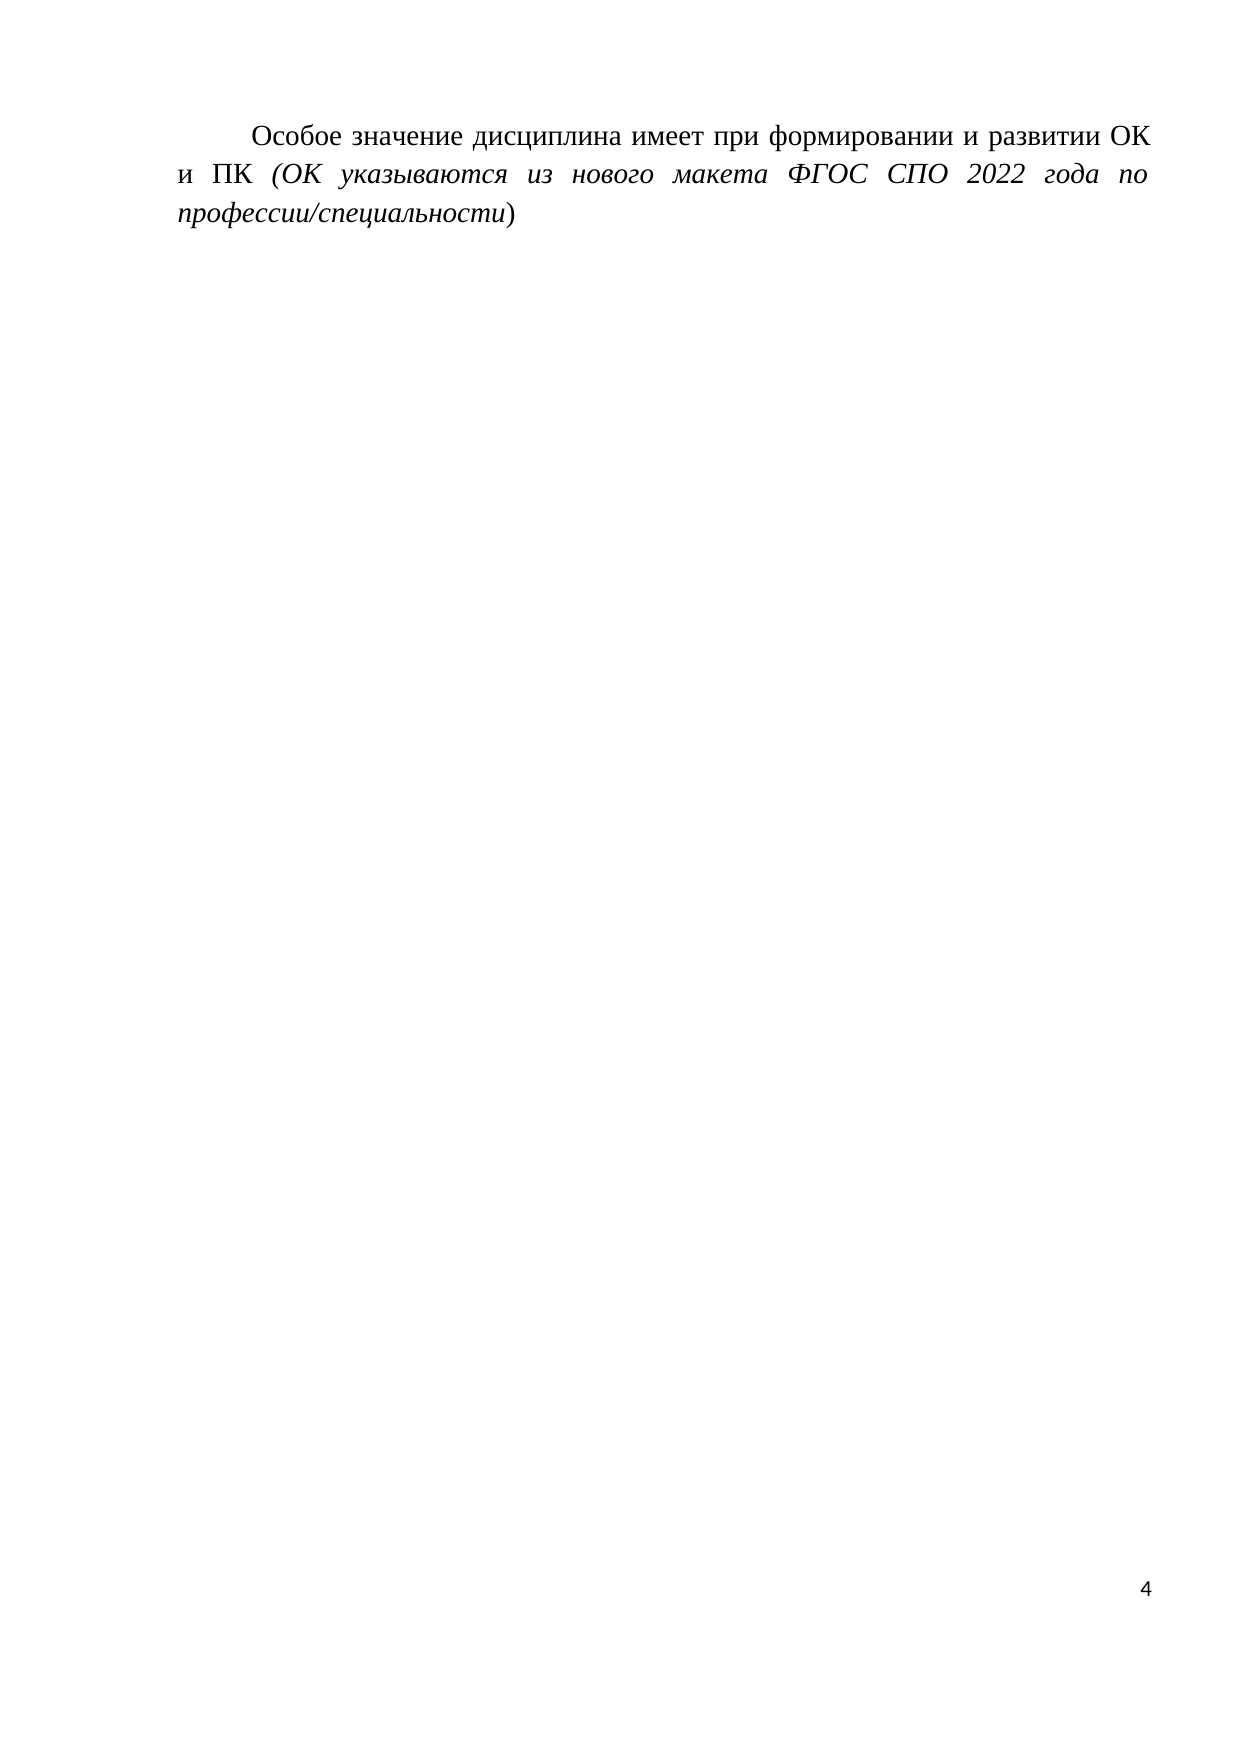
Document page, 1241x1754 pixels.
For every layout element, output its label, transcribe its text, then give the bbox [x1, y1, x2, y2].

text Особое значение дисциплина имеет при формировании и развитии ОК и ПК (ОК указываются из нового макета ФГОС СПО 2022 года по профессии/специальности) [177, 118, 1152, 229]
